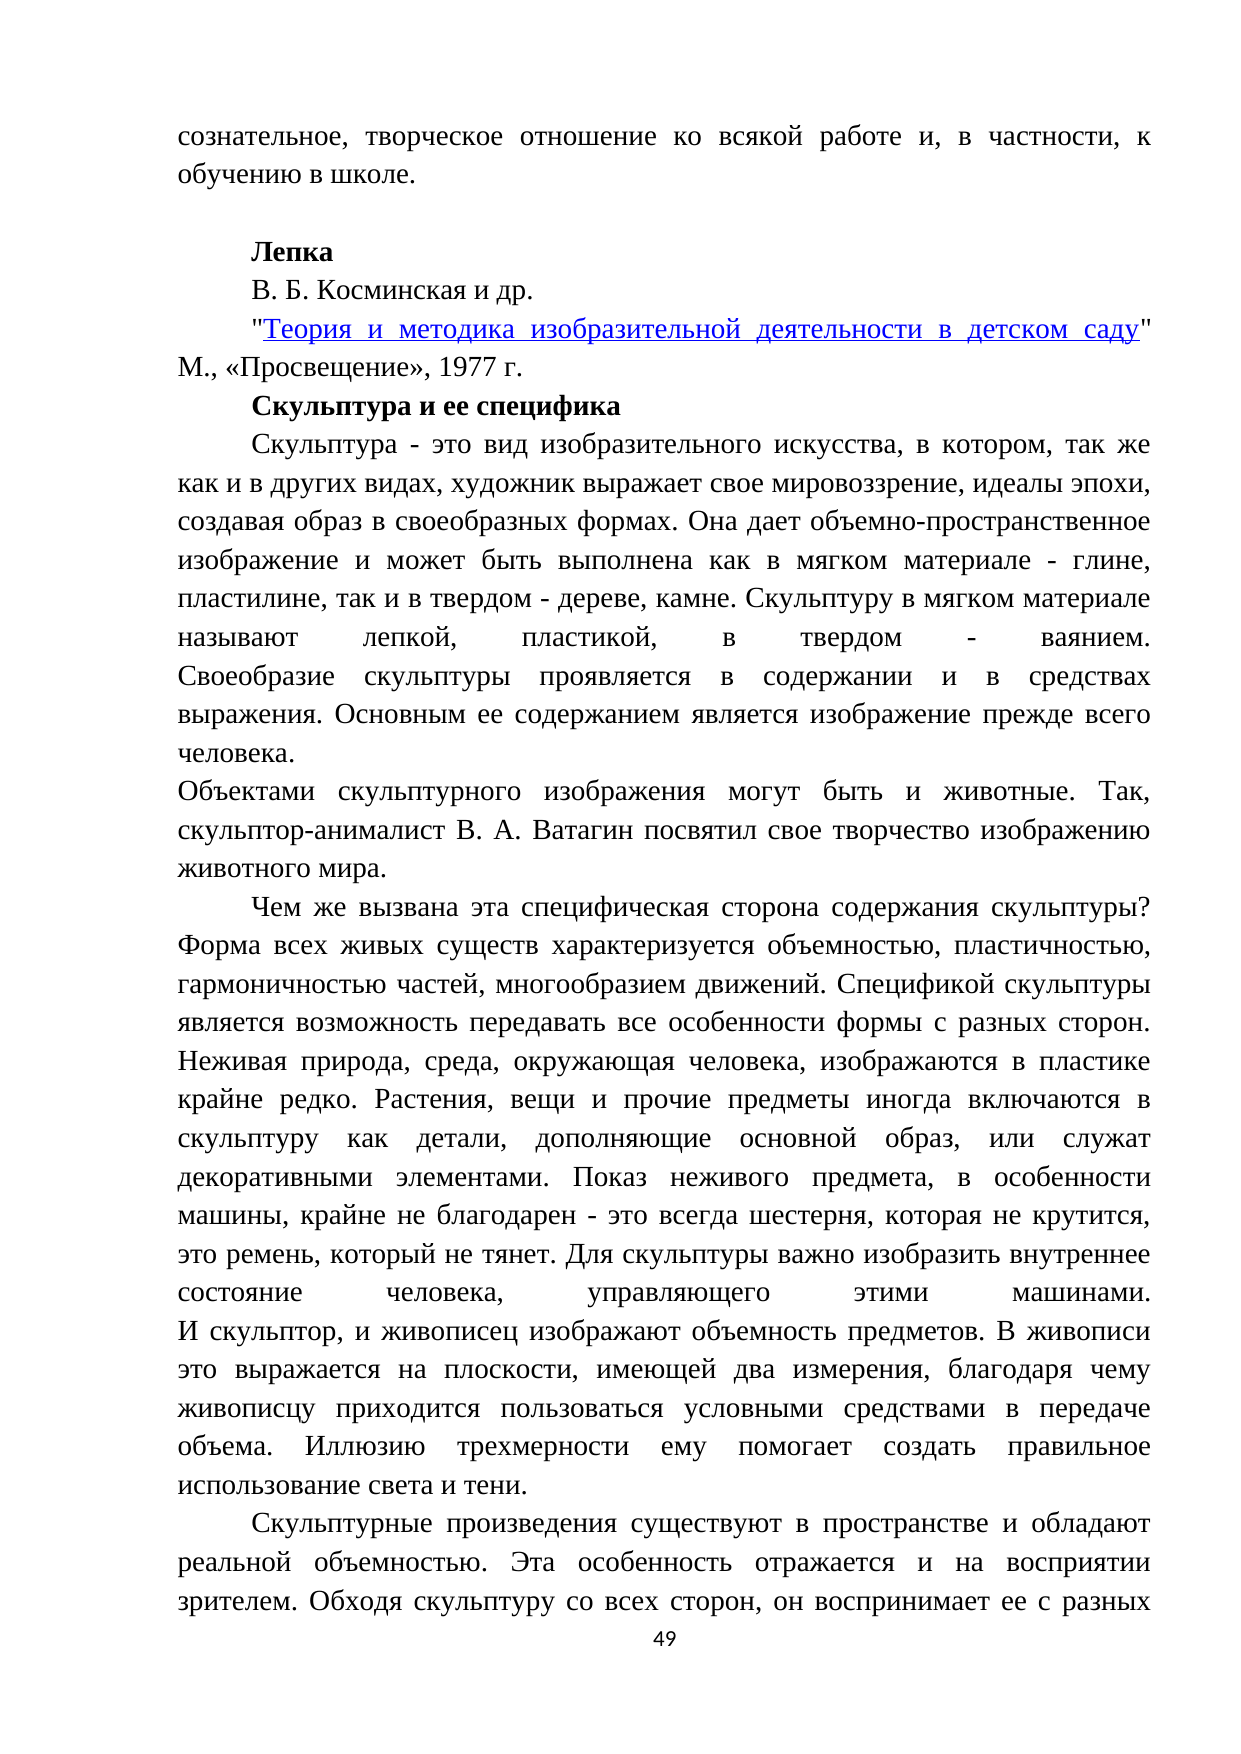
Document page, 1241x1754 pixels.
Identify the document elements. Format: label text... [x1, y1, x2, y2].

text Лепка [177, 234, 1152, 267]
text Скульптура и ее специфика [177, 388, 1152, 421]
text "Теория и методика изобразительной деятельности в детском саду" М., «Просвещение», 1977 г. [177, 311, 1152, 383]
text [177, 118, 1152, 190]
text Чем же вызвана эта специфическая сторона содержания скульптуры? Форма всех живых существ характеризуется объемностью, пластичностью, гармоничностью частей, многообразием движений. Спецификой скульптуры является возможность передавать все особенности формы с разных сторон. Неживая природа, среда, окружающая человека, изображаются в пластике крайне редко. Растения, вещи и прочие предметы иногда включаются в скульптуру как детали, дополняющие основной образ, или служат декоративными элементами. Показ неживого предмета, в особенности машины, крайне не благодарен - это всегда шестерня, которая не крутится, это ремень, который не тянет. Для скульптуры важно изобразить внутреннее состояние человека, управляющего этими машинами. И скульптор, и живописец изображают объемность предметов. В живописи это выражается на плоскости, имеющей два измерения, благодаря чему живописцу приходится пользоваться условными средствами в передаче объема. Иллюзию трехмерности ему помогает создать правильное использование света и тени. [177, 889, 1152, 1501]
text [177, 1506, 1152, 1616]
text Скульптура - это вид изобразительного искусства, в котором, так же как и в других видах, художник выражает свое мировоззрение, идеалы эпохи, создавая образ в своеобразных формах. Она дает объемно-пространственное изображение и может быть выполнена как в мягком материале - глине, пластилине, так и в твердом - дереве, камне. Скульптуру в мягком материале называют лепкой, пластикой, в твердом - ваянием. Своеобразие скульптуры проявляется в содержании и в средствах выражения. Основным ее содержанием является изображение прежде всего человека. Объектами скульптурного изображения могут быть и животные. Так, скульптор-анималист В. А. Ватагин посвятил свое творчество изображению животного мира. [177, 426, 1152, 884]
text В. Б. Косминская и др. [177, 272, 1152, 306]
